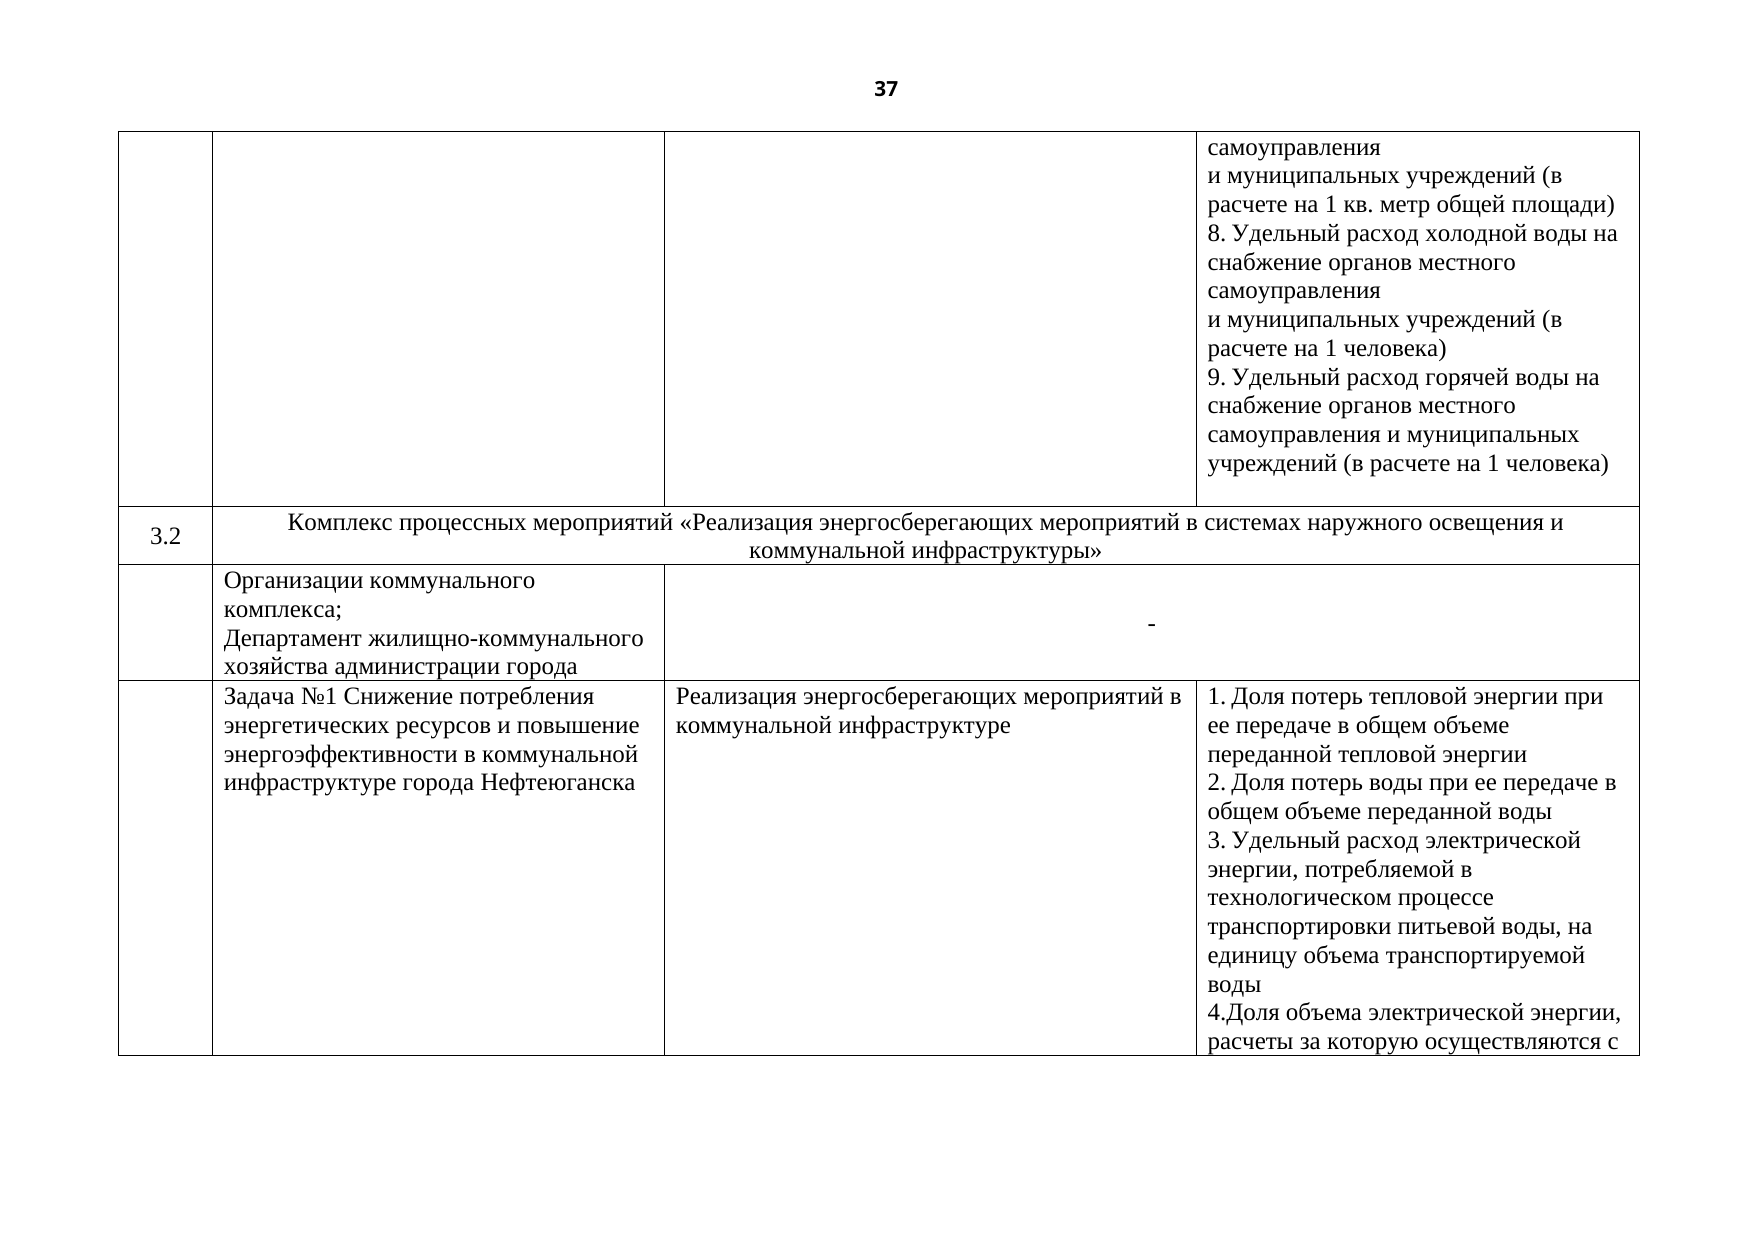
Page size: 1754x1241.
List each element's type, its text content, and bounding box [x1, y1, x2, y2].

table_cell - [665, 565, 1639, 680]
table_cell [665, 681, 1196, 1055]
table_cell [1197, 132, 1639, 506]
table_cell Организации коммунального комплекса; Департамент жилищно-коммунального хозяйства администрации города [213, 565, 664, 680]
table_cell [213, 132, 664, 506]
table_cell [213, 681, 664, 1055]
table_cell [119, 681, 212, 1055]
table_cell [665, 132, 1196, 506]
table_cell [119, 565, 212, 680]
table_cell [1197, 681, 1639, 1055]
table_cell 3.2 [119, 507, 212, 564]
table_cell Комплекс процессных мероприятий «Реализация энергосберегающих мероприятий в системах наружного освещения и коммунальной инфраструктуры» [213, 507, 1639, 564]
table_cell [119, 132, 212, 506]
